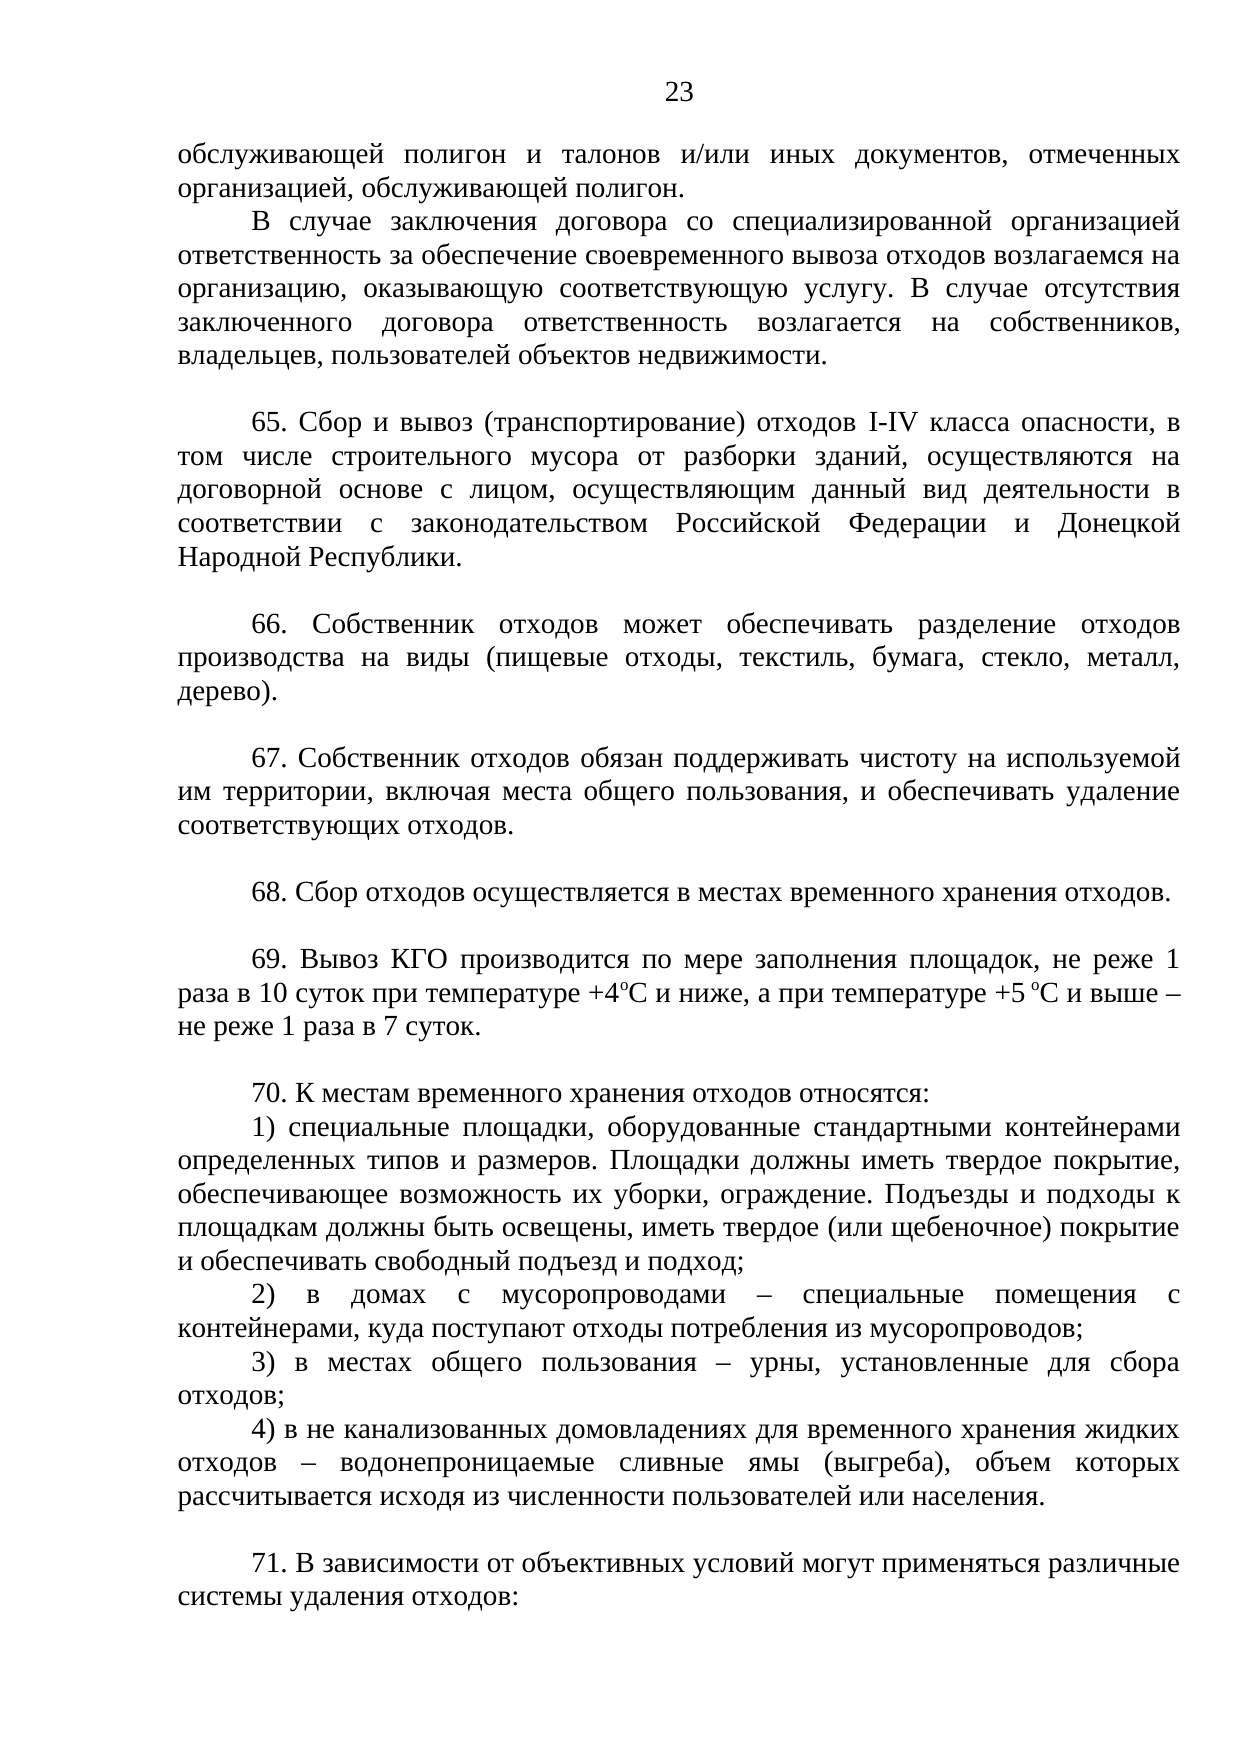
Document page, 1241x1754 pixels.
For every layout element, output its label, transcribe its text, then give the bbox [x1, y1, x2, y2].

text 67. Собственник отходов обязан поддерживать чистоту на используемой им территории, включая места общего пользования, и обеспечивать удаление соответствующих отходов. [177, 740, 1181, 841]
text 2) в домах с мусоропроводами – специальные помещения с контейнерами, куда поступают отходы потребления из мусоропроводов; [177, 1277, 1181, 1344]
text 1) специальные площадки, оборудованные стандартными контейнерами определенных типов и размеров. Площадки должны иметь твердое покрытие, обеспечивающее возможность их уборки, ограждение. Подъезды и подходы к площадкам должны быть освещены, иметь твердое (или щебеночное) покрытие и обеспечивать свободный подъезд и подход; [177, 1109, 1181, 1277]
text 71. В зависимости от объективных условий могут применяться различные системы удаления отходов: [177, 1545, 1181, 1612]
text 70. К местам временного хранения отходов относятся: [177, 1075, 1181, 1109]
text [177, 136, 1181, 203]
text 69. Вывоз КГО производится по мере заполнения площадок, не реже 1 раза в 10 суток при температуре +4оС и ниже, а при температуре +5 оС и выше – не реже 1 раза в 7 суток. [177, 941, 1181, 1042]
text 68. Сбор отходов осуществляется в местах временного хранения отходов. [177, 874, 1181, 908]
text 65. Сбор и вывоз (транспортирование) отходов I-IV класса опасности, в том числе строительного мусора от разборки зданий, осуществляются на договорной основе с лицом, осуществляющим данный вид деятельности в соответствии с законодательством Российской Федерации и Донецкой Народной Республики. [177, 404, 1181, 572]
text 3) в местах общего пользования – урны, установленные для сбора отходов; [177, 1344, 1181, 1411]
text В случае заключения договора со специализированной организацией ответственность за обеспечение своевременного вывоза отходов возлагаемся на организацию, оказывающую соответствующую услугу. В случае отсутствия заключенного договора ответственность возлагается на собственников, владельцев, пользователей объектов недвижимости. [177, 203, 1181, 371]
text 4) в не канализованных домовладениях для временного хранения жидких отходов – водонепроницаемые сливные ямы (выгреба), объем которых рассчитывается исходя из численности пользователей или населения. [177, 1411, 1181, 1511]
text 66. Собственник отходов может обеспечивать разделение отходов производства на виды (пищевые отходы, текстиль, бумага, стекло, металл, дерево). [177, 606, 1181, 706]
